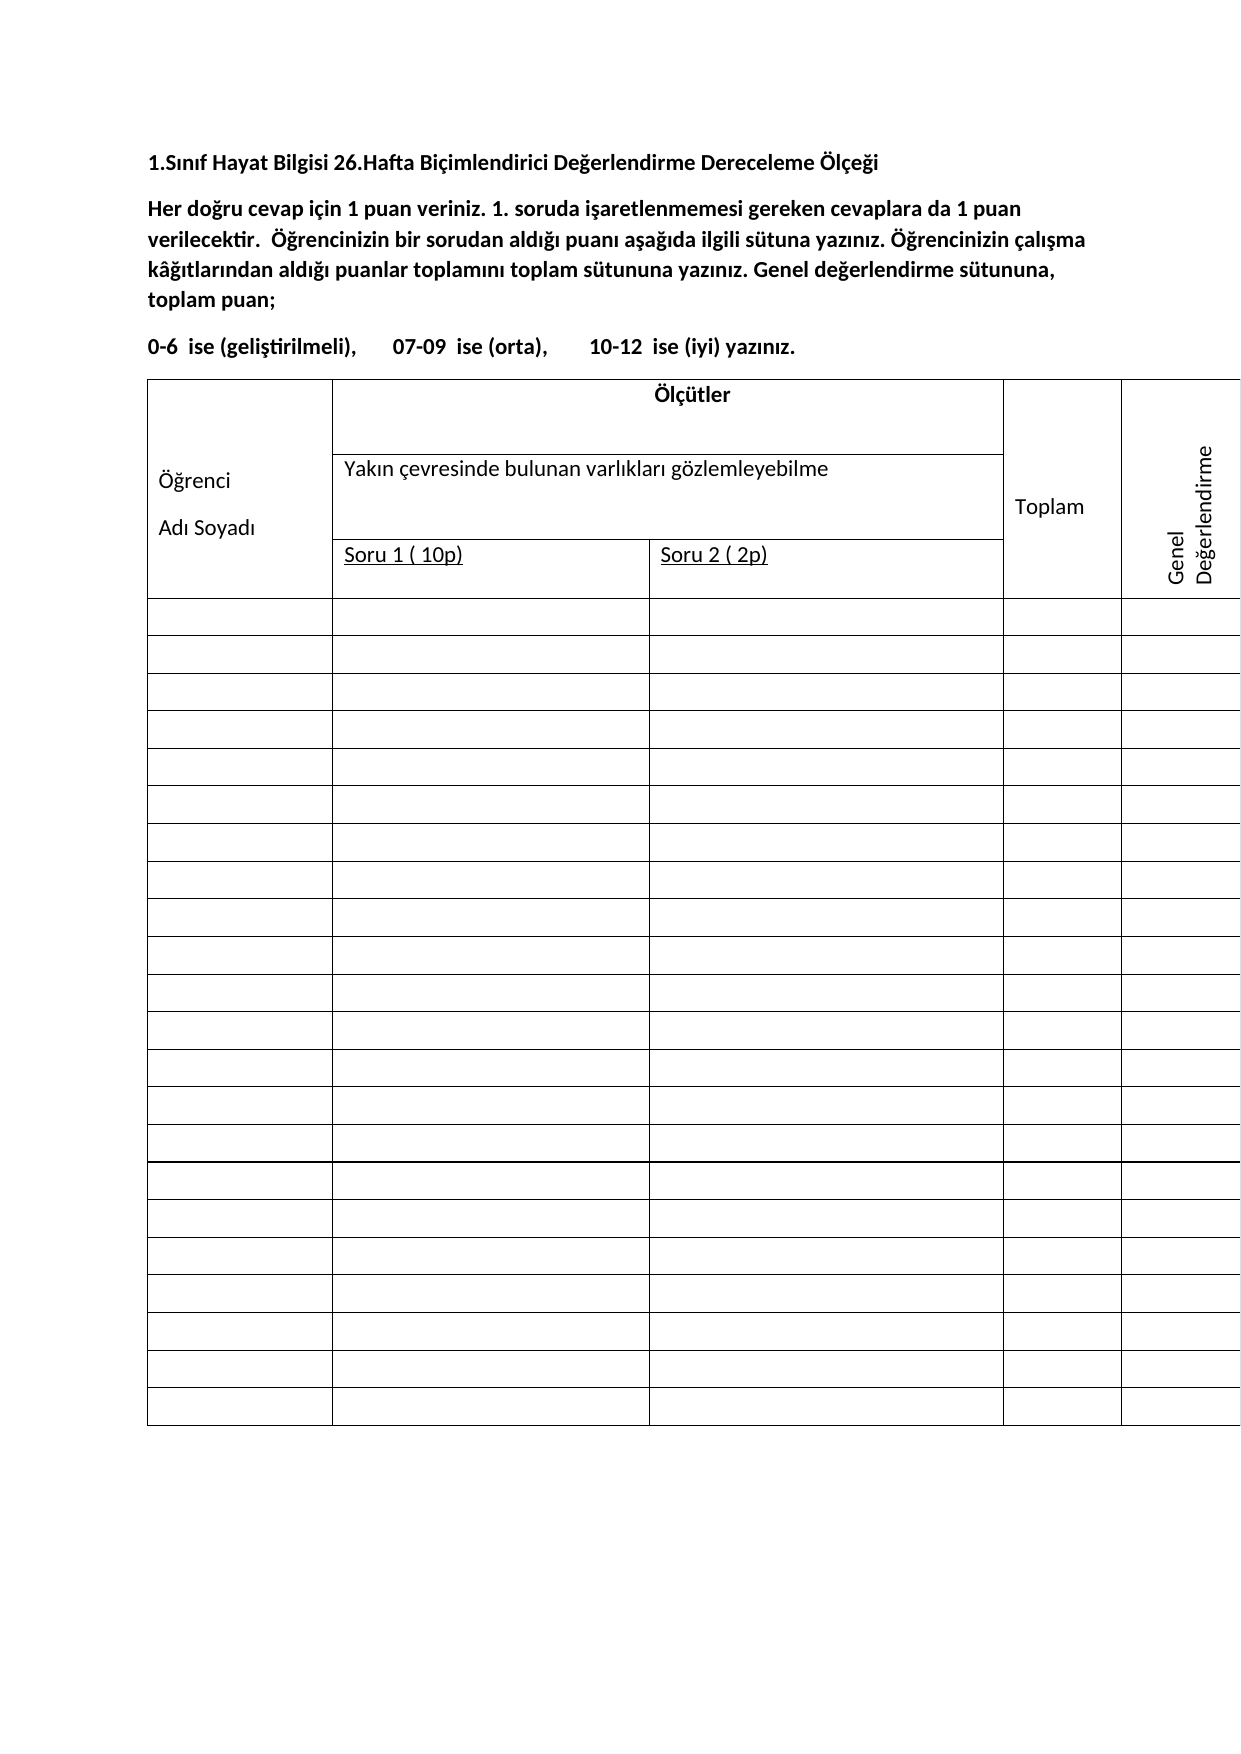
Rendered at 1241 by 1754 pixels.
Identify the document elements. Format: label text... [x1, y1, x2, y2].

table_cell [148, 862, 332, 898]
table_header Öğrenci Adı Soyadı [148, 380, 332, 597]
table_cell [1004, 1238, 1121, 1274]
table_cell Yakın çevresinde bulunan varlıkları gözlemleyebilme [333, 455, 1003, 539]
table_cell [650, 1087, 1003, 1124]
table_cell [333, 1351, 649, 1387]
table_cell [148, 636, 332, 673]
table_header Toplam [1004, 380, 1121, 597]
table_cell [333, 899, 649, 936]
table_cell [333, 1012, 649, 1049]
table_cell [148, 899, 332, 936]
table_cell [1122, 1275, 1240, 1312]
table_cell [650, 1388, 1003, 1425]
table_cell [1122, 711, 1240, 748]
table_cell [1122, 674, 1240, 710]
table_cell [148, 1050, 332, 1086]
table_cell [1004, 975, 1121, 1011]
table_cell [650, 786, 1003, 823]
table_cell [333, 1087, 649, 1124]
table_cell [1122, 862, 1240, 898]
table_cell [1004, 899, 1121, 936]
table_cell [650, 1125, 1003, 1161]
table_cell [148, 786, 332, 823]
table_cell [650, 1275, 1003, 1312]
table_cell [333, 674, 649, 710]
table_cell [1004, 711, 1121, 748]
table_cell Soru 2 ( 2p) [650, 540, 1003, 597]
table_cell [333, 1238, 649, 1274]
table_cell [650, 1050, 1003, 1086]
table_cell [650, 599, 1003, 635]
table_cell [333, 1050, 649, 1086]
table_cell [1004, 599, 1121, 635]
table_cell [333, 1125, 649, 1161]
table_cell [148, 975, 332, 1011]
table_cell [333, 786, 649, 823]
table_cell [650, 1163, 1003, 1199]
table_cell [1122, 975, 1240, 1011]
table_cell [650, 862, 1003, 898]
table_cell [1004, 937, 1121, 973]
table_cell [333, 1275, 649, 1312]
table_cell [148, 711, 332, 748]
table_cell [650, 674, 1003, 710]
table_cell [333, 975, 649, 1011]
table_cell [148, 1163, 332, 1199]
table_header Ölçütler [333, 380, 1003, 453]
table_cell [650, 636, 1003, 673]
table_cell [1122, 1200, 1240, 1237]
table_cell [650, 711, 1003, 748]
table_cell [333, 636, 649, 673]
table_cell [333, 862, 649, 898]
table_cell [1122, 749, 1240, 785]
table_cell [1122, 786, 1240, 823]
table_cell [1122, 1238, 1240, 1274]
table_cell [148, 937, 332, 973]
table_cell [650, 937, 1003, 973]
table_header Genel Değerlendirme [1122, 380, 1240, 597]
table_cell [333, 1163, 649, 1199]
table_cell [333, 824, 649, 861]
table_cell [1122, 1012, 1240, 1049]
text Her doğru cevap için 1 puan veriniz. 1. soruda işaretlenmemesi gereken cevaplara da 1 puan verilecektir. Öğrencinizin bir sorudan aldığı puanı aşağıda ilgili sütuna yazınız. Öğrencinizin çalışma kâğıtlarından aldığı puanlar toplamını toplam sütununa yazınız. Genel değerlendirme sütununa, toplam puan; [148, 194, 1093, 313]
table_cell [1122, 1351, 1240, 1387]
table_cell [1122, 599, 1240, 635]
table_cell [1004, 1012, 1121, 1049]
table_cell [1004, 1351, 1121, 1387]
table_cell [1122, 1087, 1240, 1124]
table_cell [650, 975, 1003, 1011]
table_cell [148, 1012, 332, 1049]
table_cell [650, 1351, 1003, 1387]
table_cell [1122, 824, 1240, 861]
table_cell [148, 1275, 332, 1312]
table_cell [333, 749, 649, 785]
table_cell [1122, 1388, 1240, 1425]
table_cell [148, 1388, 332, 1425]
table_cell [333, 937, 649, 973]
table_cell [1122, 1125, 1240, 1161]
table_cell Soru 1 ( 10p) [333, 540, 649, 597]
text 1.Sınıf Hayat Bilgisi 26.Hafta Biçimlendirici Değerlendirme Dereceleme Ölçeği [148, 148, 1093, 176]
table_cell [148, 1200, 332, 1237]
table_cell [1004, 636, 1121, 673]
table_cell [333, 1388, 649, 1425]
table_cell [1122, 899, 1240, 936]
table_cell [650, 1200, 1003, 1237]
table_cell [1122, 1163, 1240, 1199]
table_cell [148, 1313, 332, 1349]
table_cell [650, 1313, 1003, 1349]
table_cell [1004, 1313, 1121, 1349]
table_cell [1004, 1050, 1121, 1086]
table_cell [1004, 862, 1121, 898]
table_cell [148, 1125, 332, 1161]
table_cell [1122, 1050, 1240, 1086]
table_cell [650, 824, 1003, 861]
text 0-6 ise (geliştirilmeli), 07-09 ise (orta), 10-12 ise (iyi) yazınız. [148, 332, 1093, 360]
table_cell [1122, 1313, 1240, 1349]
table_cell [148, 599, 332, 635]
table_cell [148, 1087, 332, 1124]
table_cell [333, 711, 649, 748]
table_cell [650, 899, 1003, 936]
table_cell [148, 1238, 332, 1274]
table_cell [650, 749, 1003, 785]
table_cell [148, 1351, 332, 1387]
table_cell [333, 1313, 649, 1349]
table_cell [1004, 824, 1121, 861]
table_cell [1122, 937, 1240, 973]
table_cell [1004, 1388, 1121, 1425]
table_cell [148, 674, 332, 710]
table_cell [1004, 749, 1121, 785]
table_cell [148, 824, 332, 861]
table_cell [650, 1012, 1003, 1049]
table_cell [1004, 1200, 1121, 1237]
table_cell [1004, 1087, 1121, 1124]
table_cell [333, 599, 649, 635]
table_cell [1004, 1275, 1121, 1312]
table_cell [148, 749, 332, 785]
table_cell [1004, 1163, 1121, 1199]
table_cell [1004, 786, 1121, 823]
table_cell [1004, 1125, 1121, 1161]
table_cell [1122, 636, 1240, 673]
table_cell [1004, 674, 1121, 710]
table_cell [333, 1200, 649, 1237]
table_cell [650, 1238, 1003, 1274]
